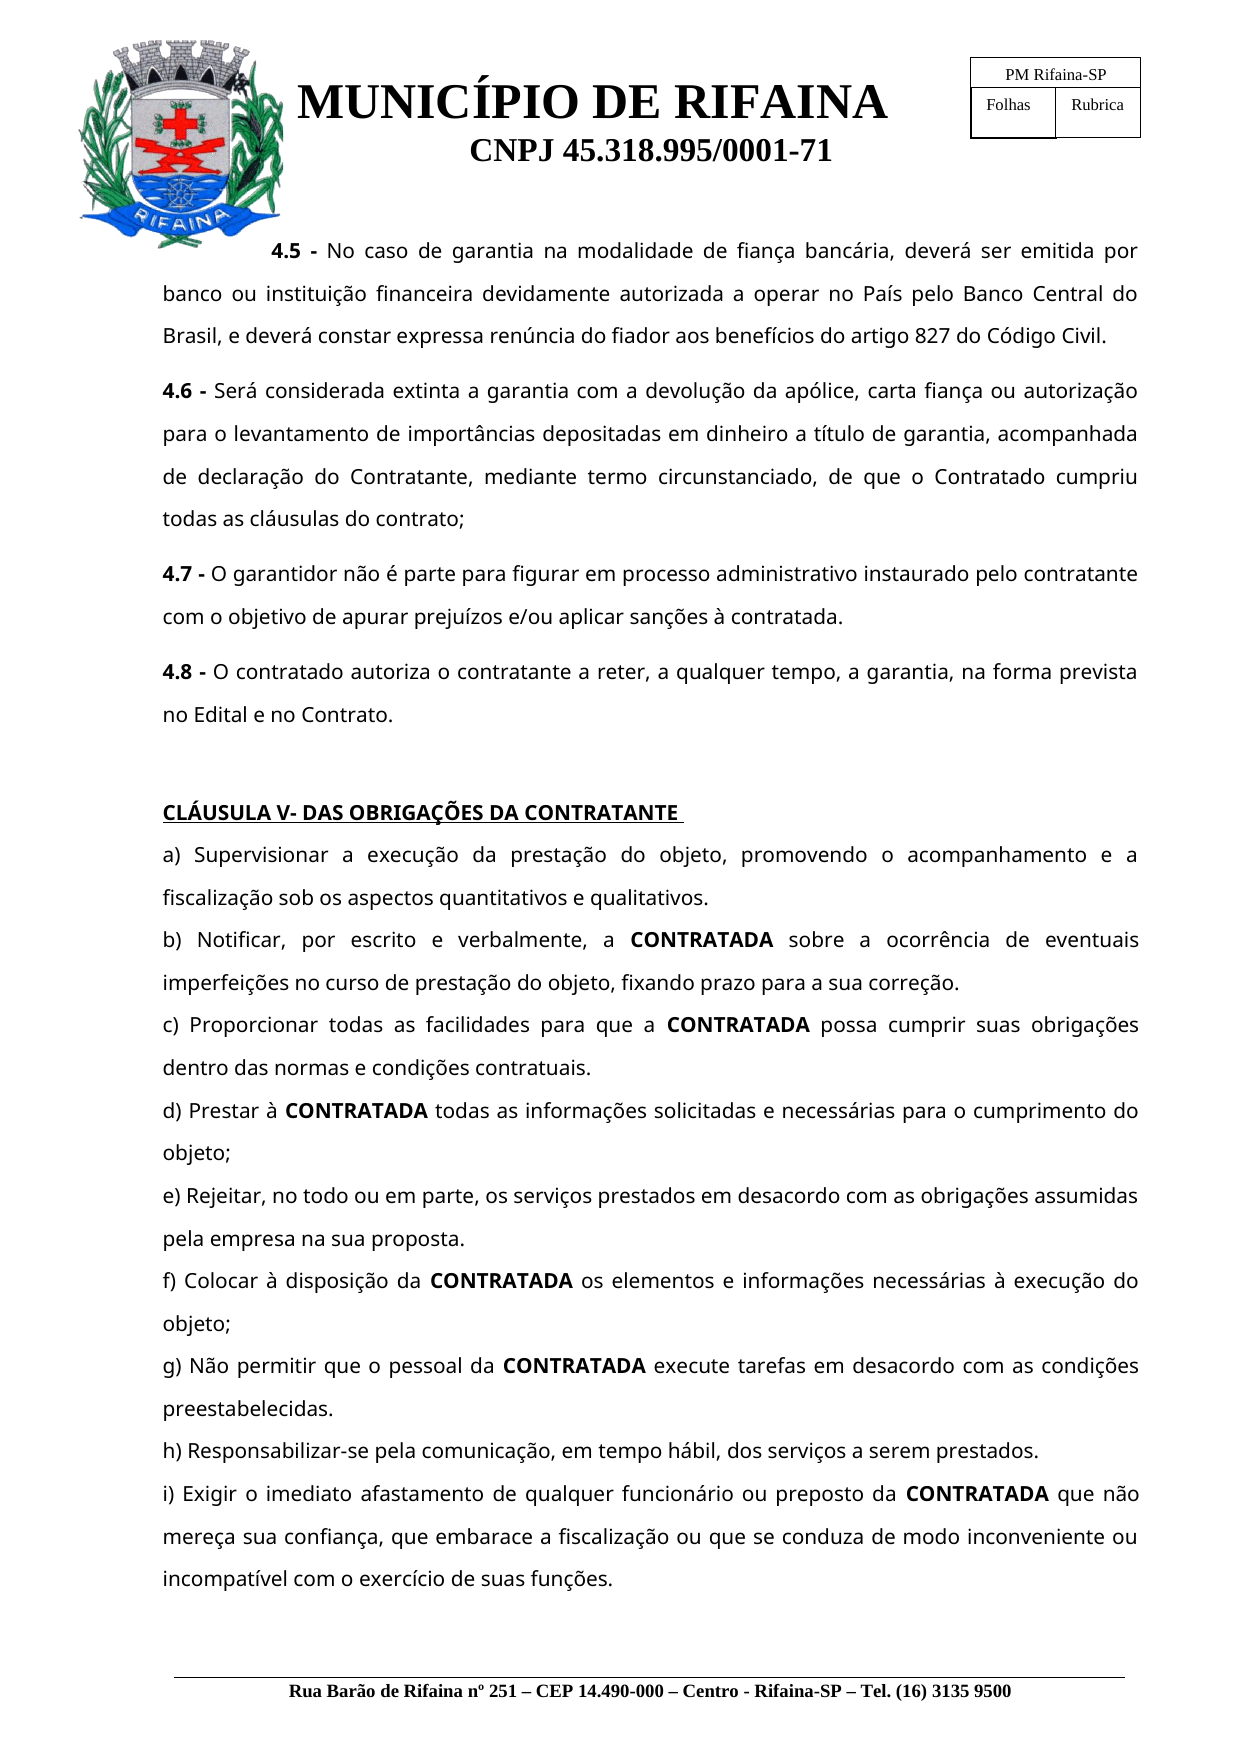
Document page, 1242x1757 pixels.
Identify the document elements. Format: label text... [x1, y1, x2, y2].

text CLÁUSULA V- DAS OBRIGAÇÕES DA CONTRATANTE [162, 798, 1139, 826]
text g) Não permitir que o pessoal da CONTRATADA execute tarefas em desacordo com as condições preestabelecidas. [162, 1351, 1139, 1422]
text 4.8 - O contratado autoriza o contratante a reter, a qualquer tempo, a garantia, na forma prevista no Edital e no Contrato. [162, 657, 1139, 728]
text 4.5 - No caso de garantia na modalidade de fiança bancária, deverá ser emitida por banco ou instituição financeira devidamente autorizada a operar no País pelo Banco Central do Brasil, e deverá constar expressa renúncia do fiador aos benefícios do artigo 827 do Código Civil. [162, 236, 1139, 350]
text d) Prestar à CONTRATADA todas as informações solicitadas e necessárias para o cumprimento do objeto; [162, 1096, 1139, 1167]
text f) Colocar à disposição da CONTRATADA os elementos e informações necessárias à execução do objeto; [162, 1266, 1139, 1337]
text b) Notificar, por escrito e verbalmente, a CONTRATADA sobre a ocorrência de eventuais imperfeições no curso de prestação do objeto, fixando prazo para a sua correção. [162, 925, 1139, 996]
text h) Responsabilizar-se pela comunicação, em tempo hábil, dos serviços a serem prestados. [162, 1437, 1139, 1465]
text e) Rejeitar, no todo ou em parte, os serviços prestados em desacordo com as obrigações assumidas pela empresa na sua proposta. [162, 1181, 1139, 1252]
text 4.6 - Será considerada extinta a garantia com a devolução da apólice, carta fiança ou autorização para o levantamento de importâncias depositadas em dinheiro a título de garantia, acompanhada de declaração do Contratante, mediante termo circunstanciado, de que o Contratado cumpriu todas as cláusulas do contrato; [162, 377, 1139, 533]
picture [77, 36, 284, 249]
text a) Supervisionar a execução da prestação do objeto, promovendo o acompanhamento e a fiscalização sob os aspectos quantitativos e qualitativos. [162, 840, 1139, 911]
text 4.7 - O garantidor não é parte para figurar em processo administrativo instaurado pelo contratante com o objetivo de apurar prejuízos e/ou aplicar sanções à contratada. [162, 559, 1139, 631]
text c) Proporcionar todas as facilidades para que a CONTRATADA possa cumprir suas obrigações dentro das normas e condições contratuais. [162, 1011, 1139, 1082]
text i) Exigir o imediato afastamento de qualquer funcionário ou preposto da CONTRATADA que não mereça sua confiança, que embarace a fiscalização ou que se conduza de modo inconveniente ou incompatível com o exercício de suas funções. [162, 1479, 1139, 1593]
